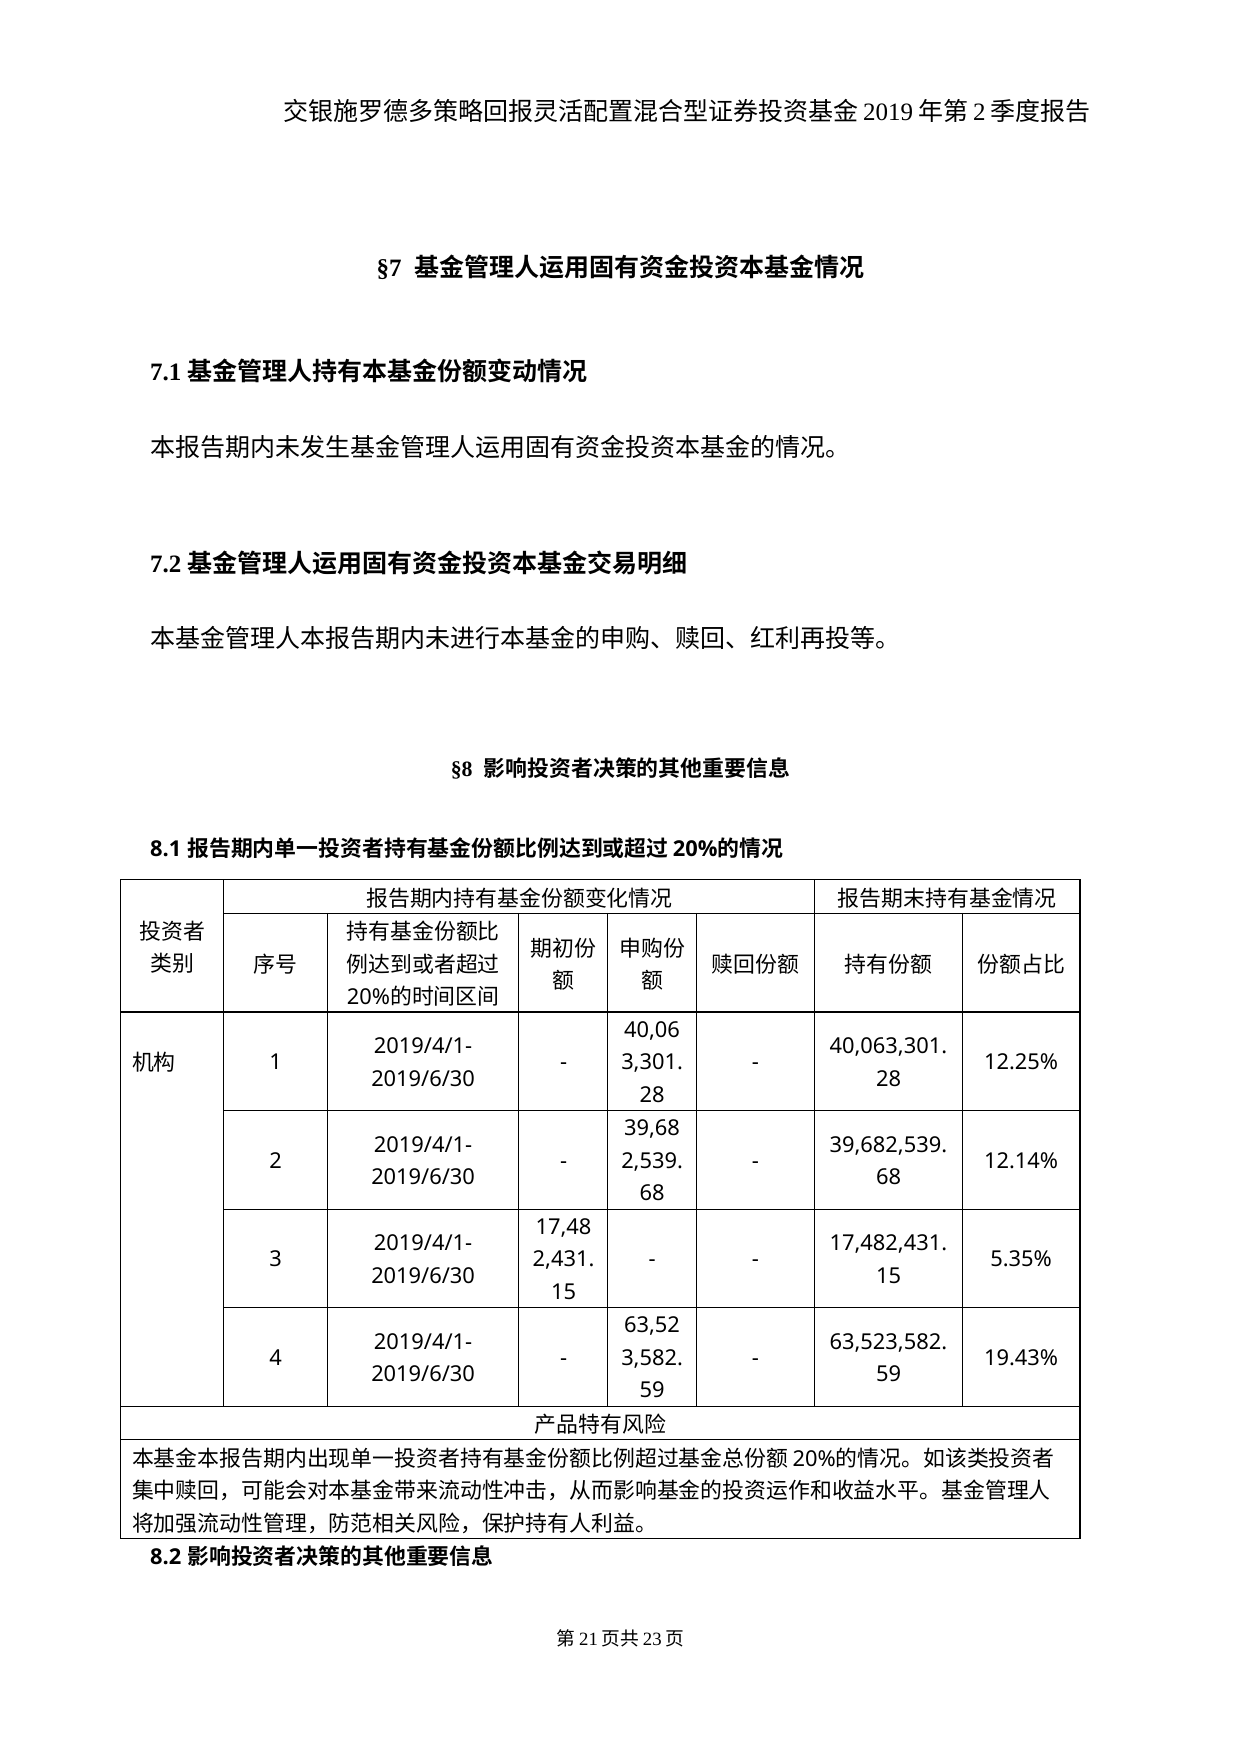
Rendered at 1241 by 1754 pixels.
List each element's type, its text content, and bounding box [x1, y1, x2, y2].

table_cell 2019/4/1-2019/6/30 [328, 1111, 518, 1208]
table_cell - [697, 1013, 814, 1110]
text 本报告期内未发生基金管理人运用固有资金投资本基金的情况。 [150, 413, 1090, 478]
table_cell 17,482,431.15 [815, 1210, 962, 1307]
table_cell - [697, 1111, 814, 1208]
table_cell 序号 [224, 914, 327, 1011]
table_cell - [697, 1210, 814, 1307]
table_cell - [697, 1308, 814, 1406]
table_cell 1 [224, 1013, 327, 1110]
subtitle §7 基金管理人运用固有资金投资本基金情况 [150, 233, 1090, 298]
table_cell 63,523,582.59 [608, 1308, 696, 1406]
table_cell 12.25% [963, 1013, 1079, 1110]
table_cell 本基金本报告期内出现单一投资者持有基金份额比例超过基金总份额20%的情况。如该类投资者集中赎回，可能会对本基金带来流动性冲击，从而影响基金的投资运作和收益水平。基金管理人将加强流动性管理，防范相关风险，保护持有人利益。 [121, 1440, 1079, 1538]
table_cell 机构 [121, 1013, 223, 1406]
table_cell 5.35% [963, 1210, 1079, 1307]
table_cell 赎回份额 [697, 914, 814, 1011]
table_cell 期初份额 [519, 914, 607, 1011]
text 8.1 报告期内单一投资者持有基金份额比例达到或超过20%的情况 [150, 831, 1090, 863]
table_cell 39,682,539.68 [815, 1111, 962, 1208]
table_cell 2 [224, 1111, 327, 1208]
text 7.2 基金管理人运用固有资金投资本基金交易明细 [150, 529, 1090, 594]
table_cell - [519, 1013, 607, 1110]
table_cell - [519, 1308, 607, 1406]
table_cell 2019/4/1-2019/6/30 [328, 1308, 518, 1406]
table_header 报告期末持有基金情况 [815, 880, 1079, 913]
text 7.1 基金管理人持有本基金份额变动情况 [150, 337, 1090, 402]
table_cell 63,523,582.59 [815, 1308, 962, 1406]
table_cell 12.14% [963, 1111, 1079, 1208]
subtitle §8 影响投资者决策的其他重要信息 [150, 750, 1090, 783]
table_cell 持有份额 [815, 914, 962, 1011]
table_cell 2019/4/1-2019/6/30 [328, 1210, 518, 1307]
table_header 报告期内持有基金份额变化情况 [224, 880, 814, 913]
table_cell 份额占比 [963, 914, 1079, 1011]
table_cell 3 [224, 1210, 327, 1307]
table_cell 申购份额 [608, 914, 696, 1011]
text 本基金管理人本报告期内未进行本基金的申购、赎回、红利再投等。 [150, 604, 1090, 669]
table_cell 19.43% [963, 1308, 1079, 1406]
table_cell 40,063,301.28 [815, 1013, 962, 1110]
table_cell 2019/4/1-2019/6/30 [328, 1013, 518, 1110]
table_cell 持有基金份额比例达到或者超过20%的时间区间 [328, 914, 518, 1011]
table_cell 40,063,301.28 [608, 1013, 696, 1110]
table_cell 产品特有风险 [121, 1407, 1079, 1439]
table_cell 39,682,539.68 [608, 1111, 696, 1208]
table_cell - [608, 1210, 696, 1307]
table_header 投资者类别 [121, 880, 223, 1011]
text 8.2 影响投资者决策的其他重要信息 [150, 1539, 1090, 1571]
table_cell - [519, 1111, 607, 1208]
table_cell 4 [224, 1308, 327, 1406]
table_cell 17,482,431.15 [519, 1210, 607, 1307]
